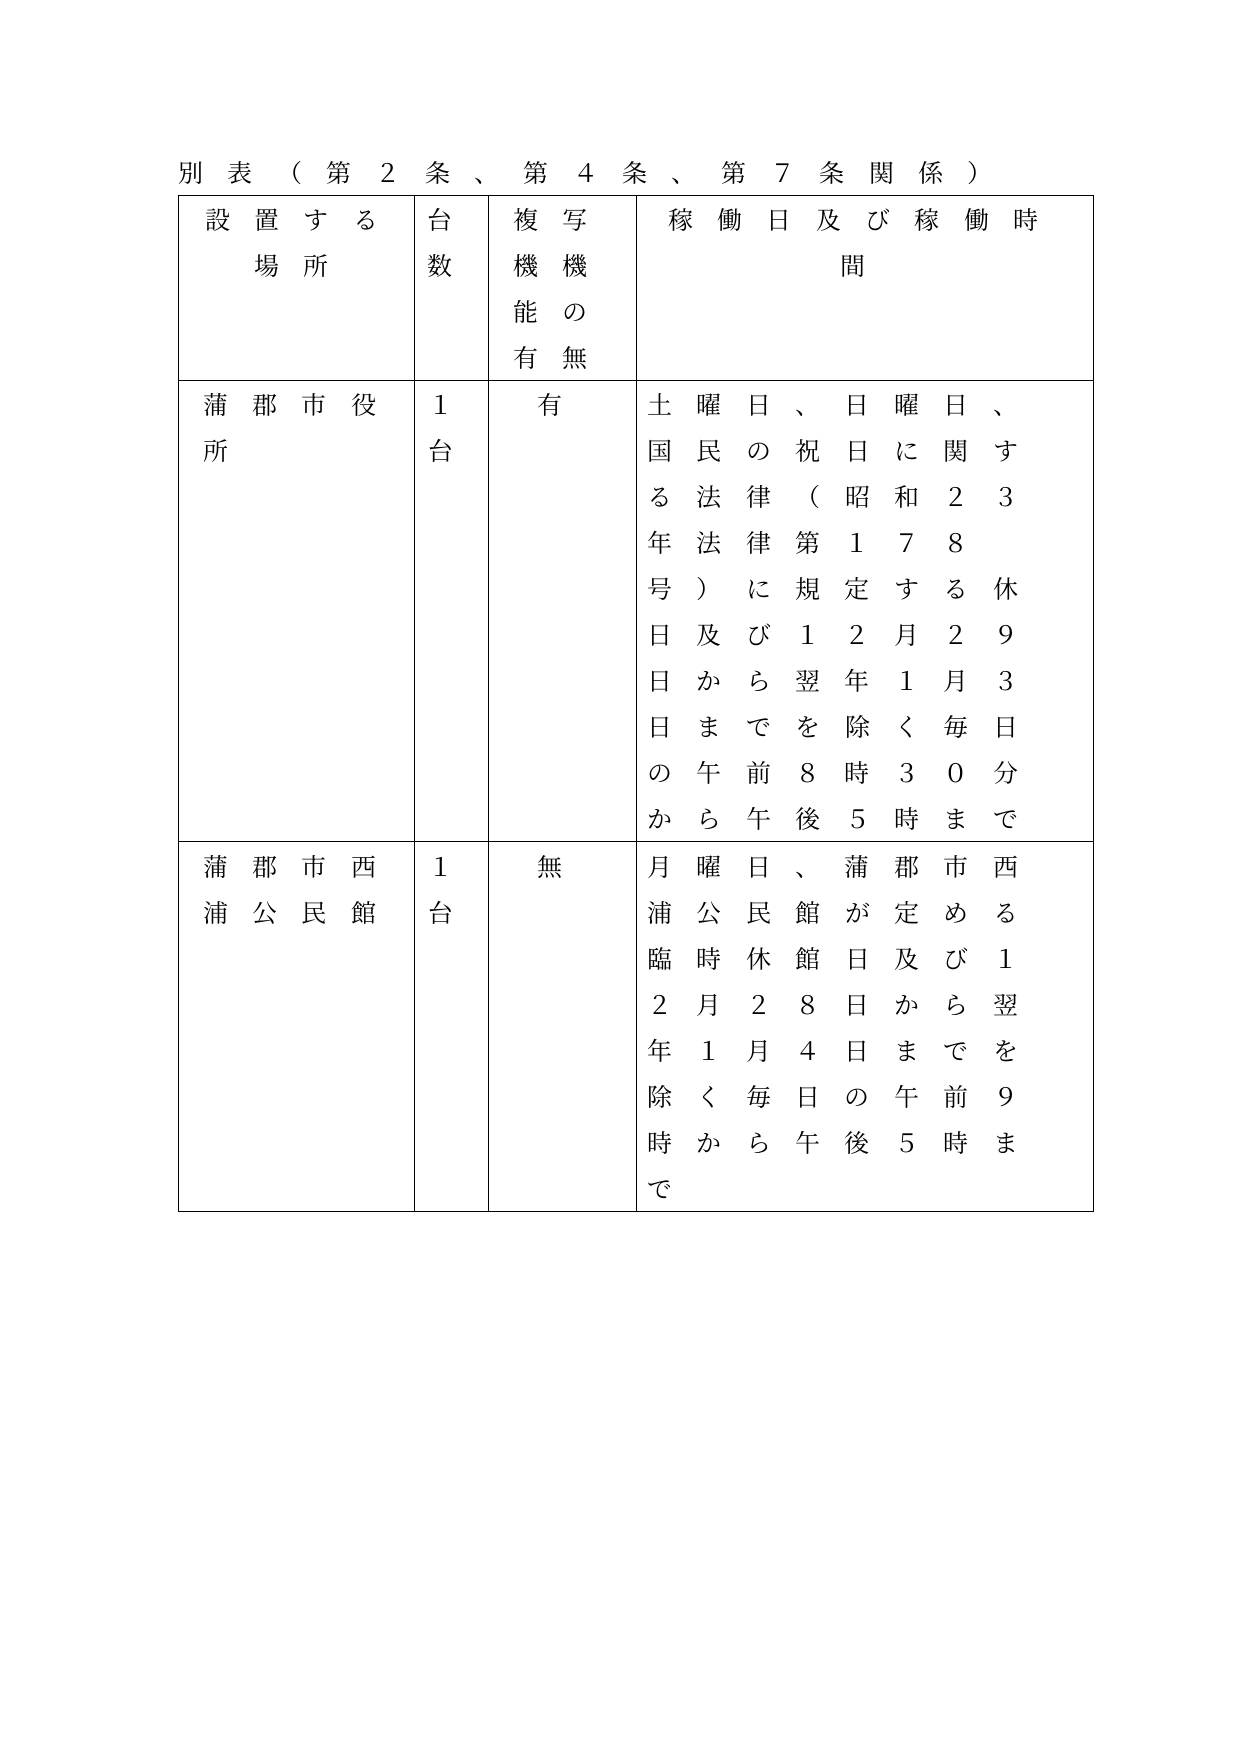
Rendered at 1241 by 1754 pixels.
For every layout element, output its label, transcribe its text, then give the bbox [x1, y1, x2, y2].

table_cell １台 [415, 842, 488, 1211]
text 別表（第２条、第４条、第７条関係） [178, 148, 1092, 194]
table_cell 有 [489, 381, 636, 841]
table_cell 蒲郡市西浦公民館 [179, 842, 414, 1211]
table_cell 蒲郡市役所 [179, 381, 414, 841]
table_header 稼働日及び稼働時間 [637, 196, 1093, 380]
table_header 設置する場所 [179, 196, 414, 380]
table_cell 月曜日、蒲郡市西浦公民館が定める臨時休館日及び１２月２８日から翌年１月４日までを除く毎日の午前９時から午後５時まで [637, 842, 1093, 1211]
table_header 台数 [415, 196, 488, 380]
table_cell １台 [415, 381, 488, 841]
table_cell 無 [489, 842, 636, 1211]
table_cell 土曜日、日曜日、国民の祝日に関する法律（昭和２３年法律第１７８号）に規定する休日及び１２月２９日から翌年１月３日までを除く毎日の午前８時３０分から午後５時まで [637, 381, 1093, 841]
table_header 複写機機能の有無 [489, 196, 636, 380]
